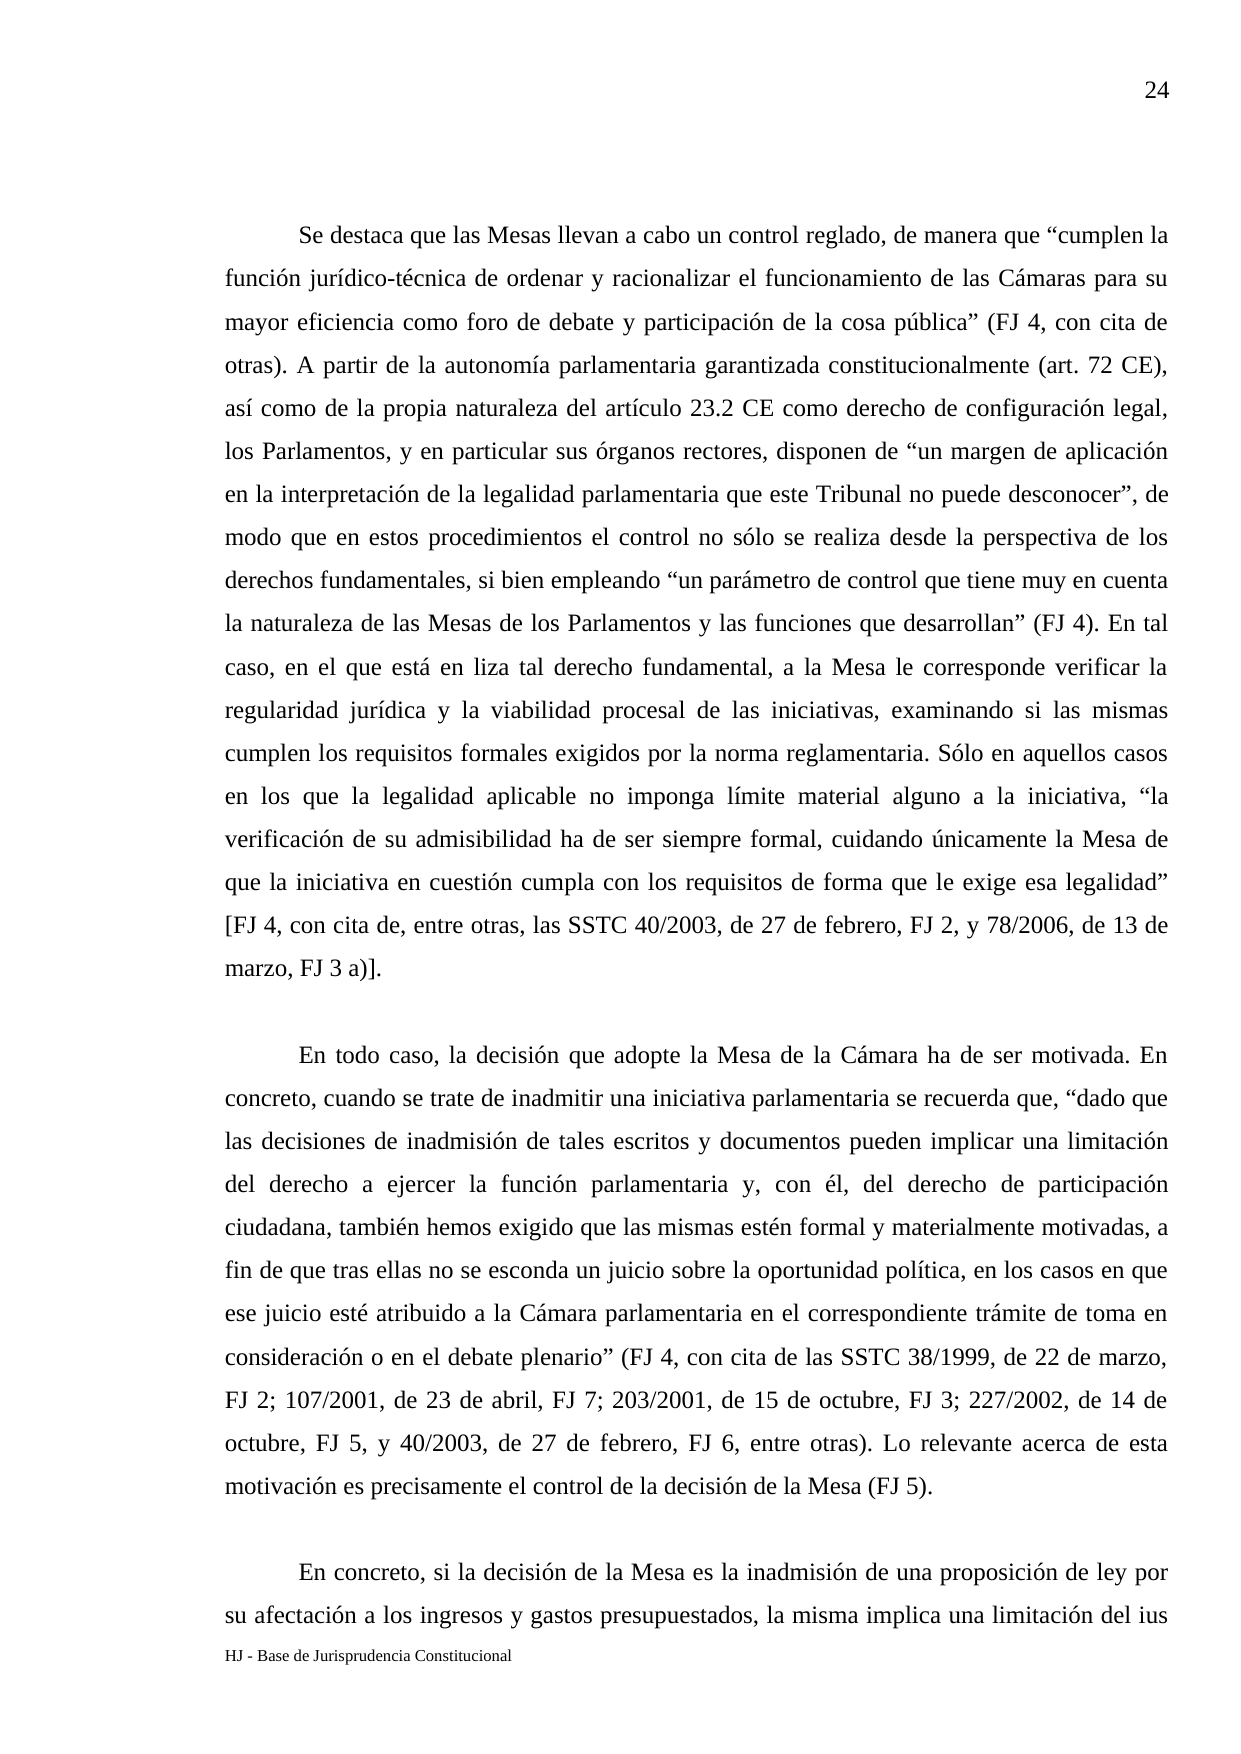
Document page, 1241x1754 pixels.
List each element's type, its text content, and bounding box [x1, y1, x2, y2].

text Se destaca que las Mesas llevan a cabo un control reglado, de manera que “cumplen la función jurídico-técnica de ordenar y racionalizar el funcionamiento de las Cámaras para su mayor eficiencia como foro de debate y participación de la cosa pública” (FJ 4, con cita de otras). A partir de la autonomía parlamentaria garantizada constitucionalmente (art. 72 CE), así como de la propia naturaleza del artículo 23.2 CE como derecho de configuración legal, los Parlamentos, y en particular sus órganos rectores, disponen de “un margen de aplicación en la interpretación de la legalidad parlamentaria que este Tribunal no puede desconocer”, de modo que en estos procedimientos el control no sólo se realiza desde la perspectiva de los derechos fundamentales, si bien empleando “un parámetro de control que tiene muy en cuenta la naturaleza de las Mesas de los Parlamentos y las funciones que desarrollan” (FJ 4). En tal caso, en el que está en liza tal derecho fundamental, a la Mesa le corresponde verificar la regularidad jurídica y la viabilidad procesal de las iniciativas, examinando si las mismas cumplen los requisitos formales exigidos por la norma reglamentaria. Sólo en aquellos casos en los que la legalidad aplicable no imponga límite material alguno a la iniciativa, “la verificación de su admisibilidad ha de ser siempre formal, cuidando únicamente la Mesa de que la iniciativa en cuestión cumpla con los requisitos de forma que le exige esa legalidad” [FJ 4, con cita de, entre otras, las SSTC 40/2003, de 27 de febrero, FJ 2, y 78/2006, de 13 de marzo, FJ 3 a)]. [224, 220, 1169, 982]
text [224, 1557, 1169, 1629]
text En todo caso, la decisión que adopte la Mesa de la Cámara ha de ser motivada. En concreto, cuando se trate de inadmitir una iniciativa parlamentaria se recuerda que, “dado que las decisiones de inadmisión de tales escritos y documentos pueden implicar una limitación del derecho a ejercer la función parlamentaria y, con él, del derecho de participación ciudadana, también hemos exigido que las mismas estén formal y materialmente motivadas, a fin de que tras ellas no se esconda un juicio sobre la oportunidad política, en los casos en que ese juicio esté atribuido a la Cámara parlamentaria en el correspondiente trámite de toma en consideración o en el debate plenario” (FJ 4, con cita de las SSTC 38/1999, de 22 de marzo, FJ 2; 107/2001, de 23 de abril, FJ 7; 203/2001, de 15 de octubre, FJ 3; 227/2002, de 14 de octubre, FJ 5, y 40/2003, de 27 de febrero, FJ 6, entre otras). Lo relevante acerca de esta motivación es precisamente el control de la decisión de la Mesa (FJ 5). [224, 1040, 1169, 1500]
